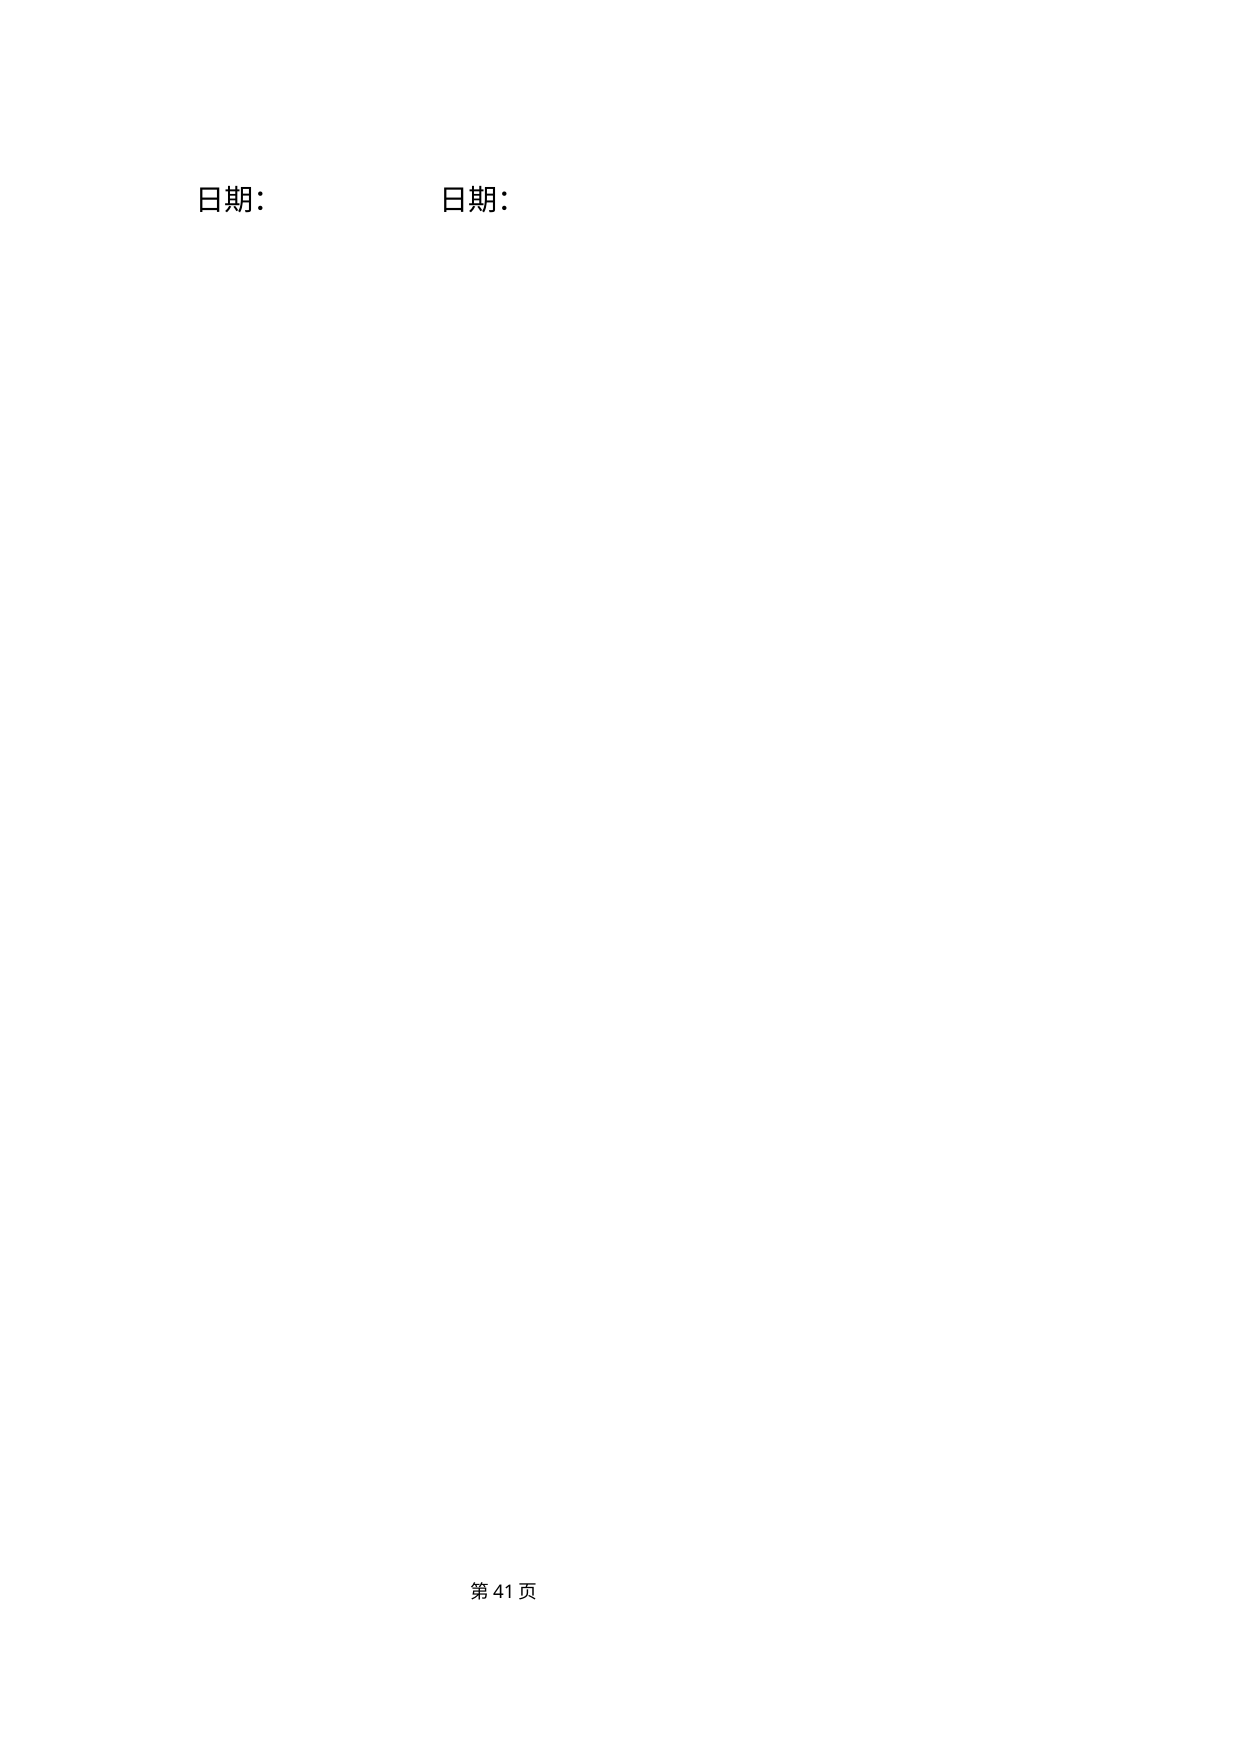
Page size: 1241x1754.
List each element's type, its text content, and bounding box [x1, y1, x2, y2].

text 日期： 日期： [187, 165, 1053, 230]
